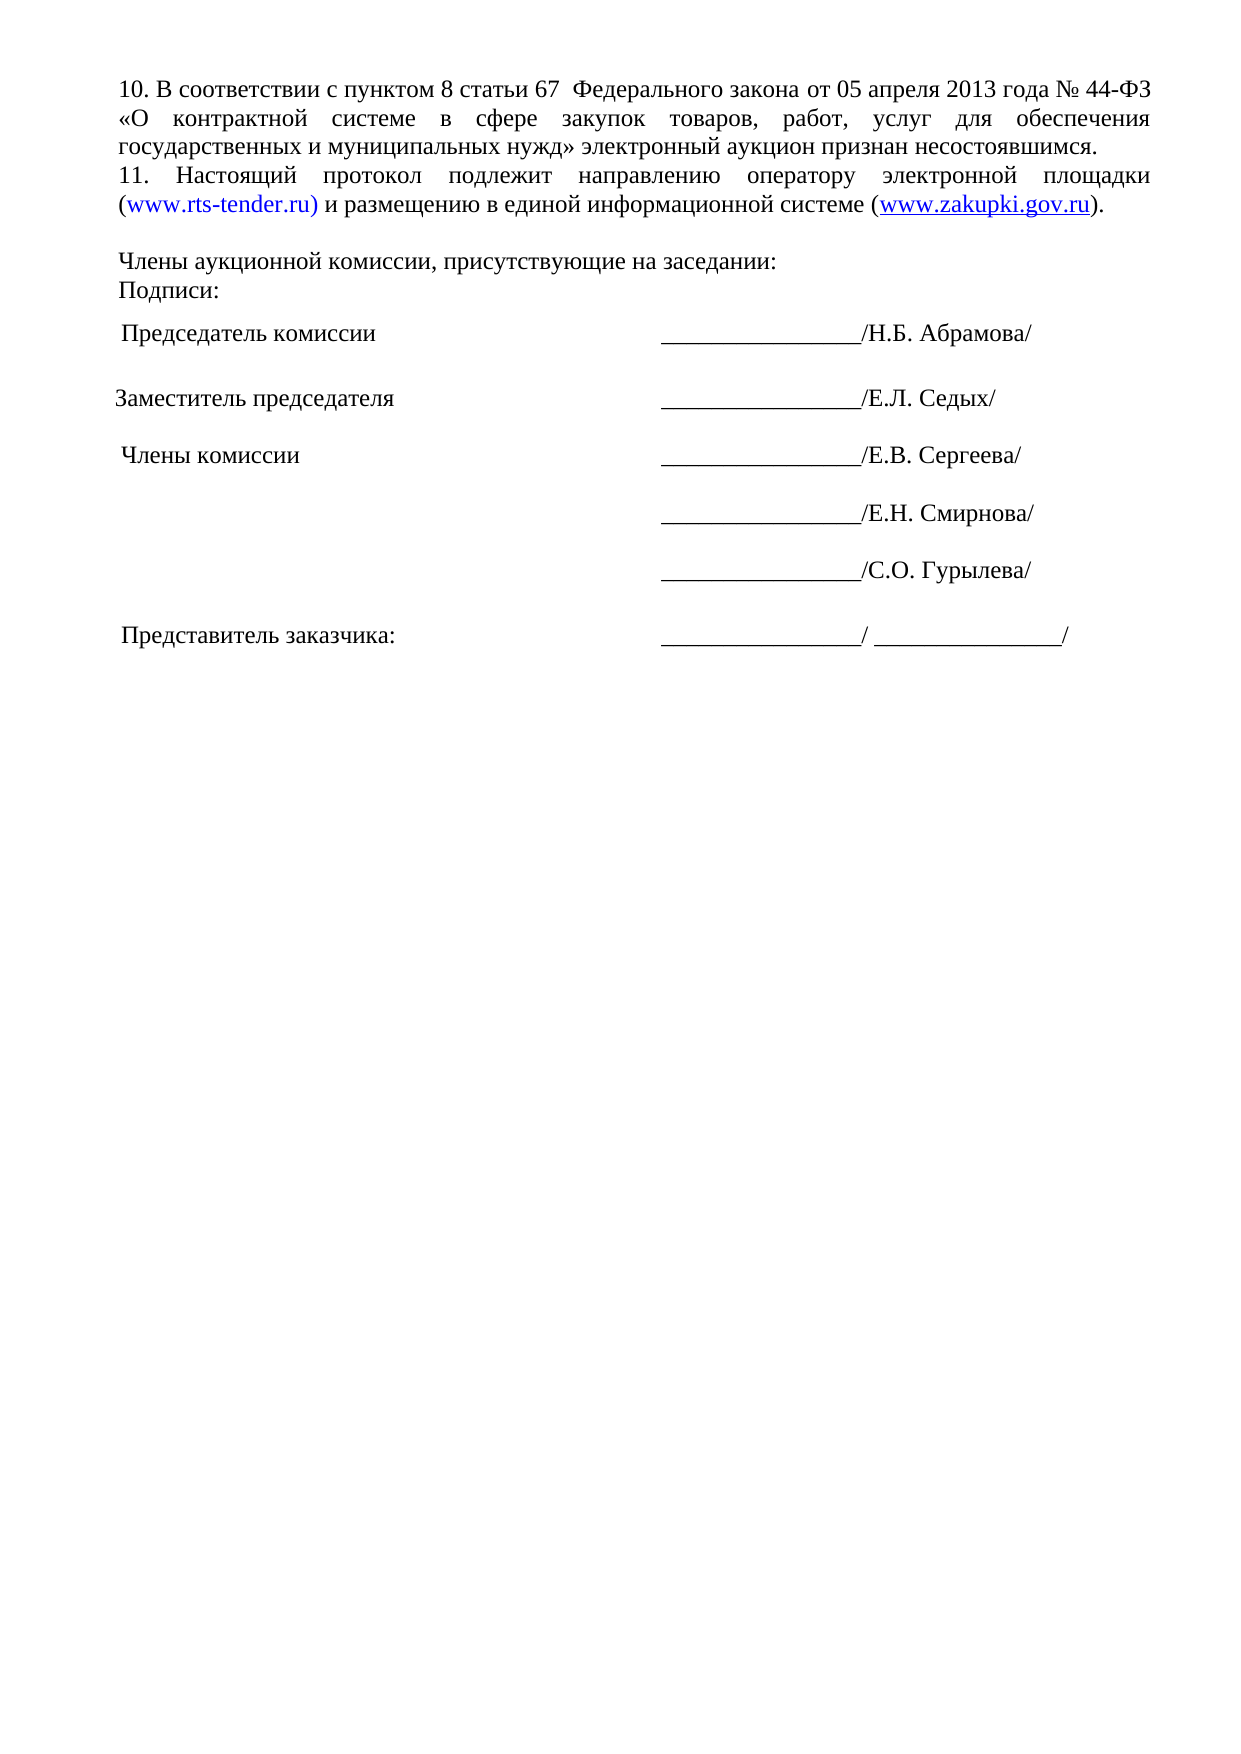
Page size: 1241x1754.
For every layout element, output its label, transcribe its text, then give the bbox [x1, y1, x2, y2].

text Подписи: [118, 275, 1152, 304]
text 10. В соответствии с пунктом 8 статьи 67 Федерального закона от 05 апреля 2013 года № 44-ФЗ «О контрактной системе в сфере закупок товаров, работ, услуг для обеспечения государственных и муниципальных нужд» электронный аукцион признан несостоявшимся. [118, 74, 1152, 160]
table_cell Представитель заказчика: [103, 592, 650, 649]
table_cell ________________/Е.В. Сергеева/ ________________/Е.Н. Смирнова/ ________________/С.О. Гурылева/ [650, 441, 1133, 592]
text Члены аукционной комиссии, присутствующие на заседании: [118, 246, 1152, 275]
table_cell Члены комиссии [103, 441, 650, 592]
table_cell ________________/ _______________/ [650, 592, 1133, 649]
table_header Председатель комиссии [103, 318, 650, 383]
table_cell ________________/Е.Л. Седых/ [650, 383, 1133, 441]
table_cell Заместитель председателя [103, 383, 650, 441]
text 11. Настоящий протокол подлежит направлению оператору электронной площадки (www.rts-tender.ru) и размещению в единой информационной системе (www.zakupki.gov.ru). [118, 160, 1152, 218]
table_header ________________/Н.Б. Абрамова/ [650, 318, 1133, 383]
